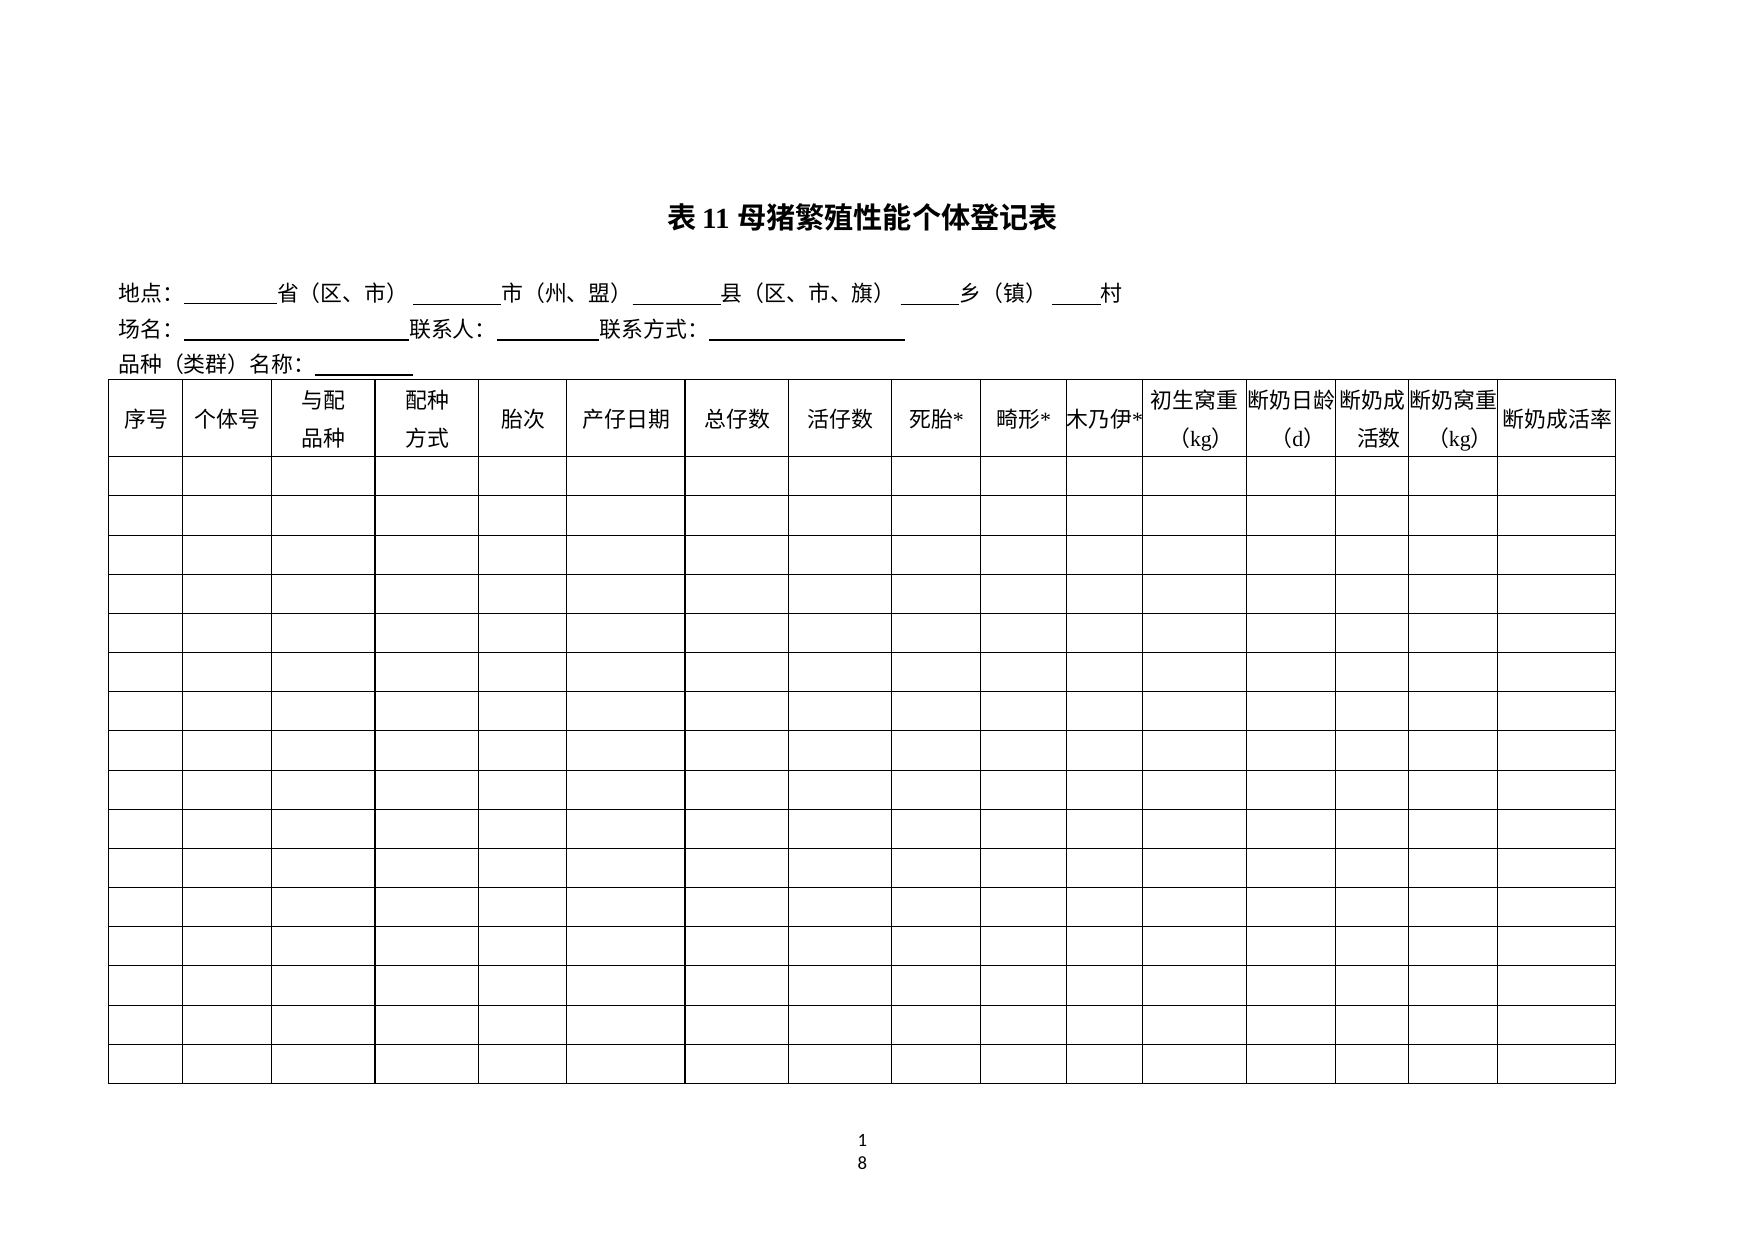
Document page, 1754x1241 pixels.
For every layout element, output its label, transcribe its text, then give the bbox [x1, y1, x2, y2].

table_cell [567, 496, 684, 534]
table_cell [479, 810, 566, 848]
table_cell [376, 496, 478, 534]
table_cell [1247, 966, 1335, 1004]
table_cell [1336, 966, 1408, 1004]
table_cell [789, 1006, 891, 1044]
table_cell [479, 653, 566, 691]
table_cell [1498, 849, 1615, 887]
table_cell [1143, 457, 1246, 495]
table_cell [789, 457, 891, 495]
table_cell [567, 731, 684, 769]
table_cell [981, 575, 1066, 613]
table_cell [1336, 653, 1408, 691]
table_cell [272, 653, 374, 691]
table_cell [183, 966, 271, 1004]
table_cell [1409, 457, 1497, 495]
table_cell [376, 927, 478, 965]
table_cell [567, 614, 684, 652]
table_cell [1336, 536, 1408, 574]
table_cell [1247, 771, 1335, 809]
table_cell [1067, 927, 1142, 965]
table_header 木乃伊* [1067, 380, 1142, 456]
table_cell [1409, 1006, 1497, 1044]
table_cell [479, 614, 566, 652]
table_cell [892, 771, 980, 809]
table_cell [892, 457, 980, 495]
table_cell [1498, 927, 1615, 965]
table_cell [183, 771, 271, 809]
table_cell [1247, 888, 1335, 926]
table_cell [892, 614, 980, 652]
table_cell [272, 692, 374, 730]
table_cell [789, 496, 891, 534]
table_header 断奶日龄（d） [1247, 380, 1335, 456]
table_cell [1143, 653, 1246, 691]
table_cell [1247, 575, 1335, 613]
table_cell [376, 966, 478, 1004]
table_header 产仔日期 [567, 380, 684, 456]
table_cell [892, 653, 980, 691]
table_cell [892, 731, 980, 769]
table_cell [981, 496, 1066, 534]
table_cell [981, 771, 1066, 809]
table_cell [686, 496, 788, 534]
table_cell [109, 614, 182, 652]
table_header 与配 品种 [272, 380, 374, 456]
table_cell [1143, 927, 1246, 965]
table_cell [892, 496, 980, 534]
table_cell [376, 575, 478, 613]
table_cell [1247, 692, 1335, 730]
table_cell [789, 888, 891, 926]
table_cell [376, 1006, 478, 1044]
table_header 活仔数 [789, 380, 891, 456]
table_cell [1247, 653, 1335, 691]
table_cell [1498, 1045, 1615, 1083]
table_cell [1143, 771, 1246, 809]
table_cell [686, 927, 788, 965]
table_cell [376, 457, 478, 495]
table_cell [272, 771, 374, 809]
table_cell [1498, 966, 1615, 1004]
table_cell [567, 653, 684, 691]
table_cell [1247, 731, 1335, 769]
table_cell [1409, 810, 1497, 848]
table_cell [109, 731, 182, 769]
table_cell [1067, 614, 1142, 652]
table_cell [109, 575, 182, 613]
table_cell [109, 692, 182, 730]
table_cell [686, 575, 788, 613]
table_cell [1498, 810, 1615, 848]
table_cell [376, 810, 478, 848]
table_cell [1067, 653, 1142, 691]
table_cell [1247, 810, 1335, 848]
table_cell [1247, 927, 1335, 965]
table_cell [1409, 966, 1497, 1004]
table_cell [981, 810, 1066, 848]
table_cell [1067, 810, 1142, 848]
table_cell [183, 457, 271, 495]
table_cell [109, 653, 182, 691]
table_header 断奶成活率 [1498, 380, 1615, 456]
table_cell [1498, 496, 1615, 534]
table_cell [1336, 810, 1408, 848]
table_cell [1409, 692, 1497, 730]
table_cell [376, 1045, 478, 1083]
table_cell [892, 849, 980, 887]
table_cell [272, 457, 374, 495]
table_cell [1498, 771, 1615, 809]
table_cell [272, 731, 374, 769]
table_cell [1409, 496, 1497, 534]
table_cell [892, 692, 980, 730]
table_cell [1336, 927, 1408, 965]
table_header 断奶窝重（kg） [1409, 380, 1497, 456]
table_cell [892, 888, 980, 926]
table_cell [892, 966, 980, 1004]
table_cell [567, 888, 684, 926]
table_cell [981, 457, 1066, 495]
table_cell [1409, 536, 1497, 574]
table_cell [109, 536, 182, 574]
table_cell [272, 966, 374, 1004]
table_cell [479, 457, 566, 495]
table_header 配种 方式 [376, 380, 478, 456]
table_cell [892, 1006, 980, 1044]
table_header 总仔数 [686, 380, 788, 456]
table_cell [981, 927, 1066, 965]
table_cell [892, 927, 980, 965]
table_cell [479, 888, 566, 926]
table_cell [981, 536, 1066, 574]
table_cell [272, 496, 374, 534]
table_cell [479, 536, 566, 574]
table_cell [789, 692, 891, 730]
table_cell [567, 575, 684, 613]
table_cell [1409, 849, 1497, 887]
table_cell [1143, 575, 1246, 613]
table_cell [272, 810, 374, 848]
table_cell [1498, 731, 1615, 769]
table_cell [1498, 653, 1615, 691]
table_cell [789, 849, 891, 887]
table_cell [1336, 614, 1408, 652]
table_cell [1143, 614, 1246, 652]
table_cell [1067, 731, 1142, 769]
table_cell [567, 966, 684, 1004]
table_cell [479, 849, 566, 887]
table_cell [1409, 771, 1497, 809]
table_cell [183, 692, 271, 730]
table_cell [686, 849, 788, 887]
table_cell [1336, 496, 1408, 534]
table_cell [376, 849, 478, 887]
table_cell [981, 1045, 1066, 1083]
table_cell [1409, 731, 1497, 769]
text 场名： 联系人： 联系方式： [118, 308, 1606, 343]
table_header 断奶成活数 [1336, 380, 1408, 456]
table_cell [686, 1045, 788, 1083]
table_cell [1247, 1006, 1335, 1044]
table_cell [1143, 849, 1246, 887]
table_cell [479, 966, 566, 1004]
table_header 胎次 [479, 380, 566, 456]
table_cell [981, 1006, 1066, 1044]
table_cell [376, 692, 478, 730]
table_cell [789, 810, 891, 848]
table_cell [183, 536, 271, 574]
table_cell [183, 927, 271, 965]
table_cell [479, 927, 566, 965]
table_cell [686, 771, 788, 809]
table_cell [1409, 575, 1497, 613]
table_cell [1067, 496, 1142, 534]
table_cell [981, 653, 1066, 691]
table_cell [183, 1006, 271, 1044]
table_cell [981, 888, 1066, 926]
table_cell [892, 810, 980, 848]
table_cell [1067, 457, 1142, 495]
table_cell [376, 731, 478, 769]
table_cell [109, 771, 182, 809]
table_cell [183, 849, 271, 887]
table_cell [1409, 1045, 1497, 1083]
table_cell [1336, 575, 1408, 613]
table_cell [892, 575, 980, 613]
table_cell [1336, 692, 1408, 730]
table_cell [1143, 810, 1246, 848]
table_cell [479, 575, 566, 613]
text 品种（类群）名称： [118, 343, 1606, 379]
table_cell [272, 614, 374, 652]
table_cell [1067, 575, 1142, 613]
table_cell [981, 731, 1066, 769]
table_cell [1498, 575, 1615, 613]
table_cell [109, 888, 182, 926]
table_cell [1067, 849, 1142, 887]
table_cell [479, 771, 566, 809]
table_cell [272, 849, 374, 887]
table_cell [1247, 536, 1335, 574]
table_cell [1498, 888, 1615, 926]
table_cell [789, 653, 891, 691]
table_header 畸形* [981, 380, 1066, 456]
table_cell [272, 888, 374, 926]
table_cell [1498, 614, 1615, 652]
text 地点： 省（区、市） 市（州、盟） 县（区、市、旗） 乡（镇） 村 [118, 273, 1606, 308]
table_cell [109, 1045, 182, 1083]
table_cell [1247, 849, 1335, 887]
table_cell [567, 771, 684, 809]
table_cell [1336, 731, 1408, 769]
table_cell [1067, 1006, 1142, 1044]
table_cell [1336, 849, 1408, 887]
table_cell [1247, 496, 1335, 534]
table_cell [981, 614, 1066, 652]
table_cell [376, 653, 478, 691]
table_cell [479, 1045, 566, 1083]
table_cell [686, 966, 788, 1004]
table_cell [1143, 496, 1246, 534]
table_cell [1409, 614, 1497, 652]
table_cell [1067, 888, 1142, 926]
table_cell [479, 731, 566, 769]
table_cell [1336, 888, 1408, 926]
table_cell [1067, 536, 1142, 574]
table_cell [1336, 1045, 1408, 1083]
table_cell [1247, 1045, 1335, 1083]
table_header 序号 [109, 380, 182, 456]
table_cell [789, 536, 891, 574]
table_cell [567, 457, 684, 495]
table_cell [1336, 457, 1408, 495]
table_cell [789, 927, 891, 965]
table_cell [567, 849, 684, 887]
table_cell [109, 496, 182, 534]
table_cell [109, 966, 182, 1004]
table_cell [183, 810, 271, 848]
table_cell [567, 692, 684, 730]
table_cell [1498, 692, 1615, 730]
table_cell [789, 1045, 891, 1083]
table_cell [567, 536, 684, 574]
table_cell [1498, 1006, 1615, 1044]
table_cell [479, 692, 566, 730]
table_cell [1409, 888, 1497, 926]
table_cell [272, 1045, 374, 1083]
table_cell [183, 731, 271, 769]
table_cell [1336, 771, 1408, 809]
table_cell [183, 575, 271, 613]
table_cell [567, 1006, 684, 1044]
table_cell [1067, 692, 1142, 730]
table_cell [1409, 927, 1497, 965]
table_cell [376, 888, 478, 926]
table_cell [981, 692, 1066, 730]
table_cell [272, 536, 374, 574]
table_cell [789, 575, 891, 613]
table_cell [479, 496, 566, 534]
table_cell [1143, 888, 1246, 926]
table_cell [183, 496, 271, 534]
table_cell [1067, 966, 1142, 1004]
table_cell [1498, 457, 1615, 495]
table_cell [1143, 731, 1246, 769]
table_cell [1247, 457, 1335, 495]
table_cell [981, 966, 1066, 1004]
table_cell [686, 1006, 788, 1044]
table_header 死胎* [892, 380, 980, 456]
table_cell [1498, 536, 1615, 574]
table_cell [686, 692, 788, 730]
table_cell [789, 614, 891, 652]
table_cell [892, 1045, 980, 1083]
table_cell [1143, 1045, 1246, 1083]
table_cell [1336, 1006, 1408, 1044]
table_cell [789, 966, 891, 1004]
table_cell [686, 810, 788, 848]
table_cell [567, 810, 684, 848]
table_cell [376, 614, 478, 652]
table_cell [686, 731, 788, 769]
table_cell [109, 1006, 182, 1044]
table_cell [109, 849, 182, 887]
table_cell [183, 653, 271, 691]
table_cell [183, 888, 271, 926]
table_header 初生窝重（kg） [1143, 380, 1246, 456]
table_cell [109, 810, 182, 848]
table_cell [686, 653, 788, 691]
table_cell [1067, 1045, 1142, 1083]
table_cell [567, 927, 684, 965]
table_header 个体号 [183, 380, 271, 456]
table_cell [1247, 614, 1335, 652]
table_cell [981, 849, 1066, 887]
table_cell [789, 731, 891, 769]
table_cell [1143, 536, 1246, 574]
table_cell [183, 614, 271, 652]
table_cell [1143, 1006, 1246, 1044]
table_cell [272, 1006, 374, 1044]
table_cell [479, 1006, 566, 1044]
table_cell [272, 575, 374, 613]
subtitle 表11 母猪繁殖性能个体登记表 [118, 177, 1606, 254]
table_cell [567, 1045, 684, 1083]
table_cell [109, 927, 182, 965]
table_cell [1409, 653, 1497, 691]
table_cell [376, 536, 478, 574]
table_cell [686, 457, 788, 495]
table_cell [1143, 966, 1246, 1004]
table_cell [272, 927, 374, 965]
table_cell [892, 536, 980, 574]
table_cell [686, 888, 788, 926]
table_cell [183, 1045, 271, 1083]
table_cell [109, 457, 182, 495]
table_cell [1067, 771, 1142, 809]
table_cell [686, 614, 788, 652]
table_cell [376, 771, 478, 809]
table_cell [789, 771, 891, 809]
table_cell [686, 536, 788, 574]
table_cell [1143, 692, 1246, 730]
